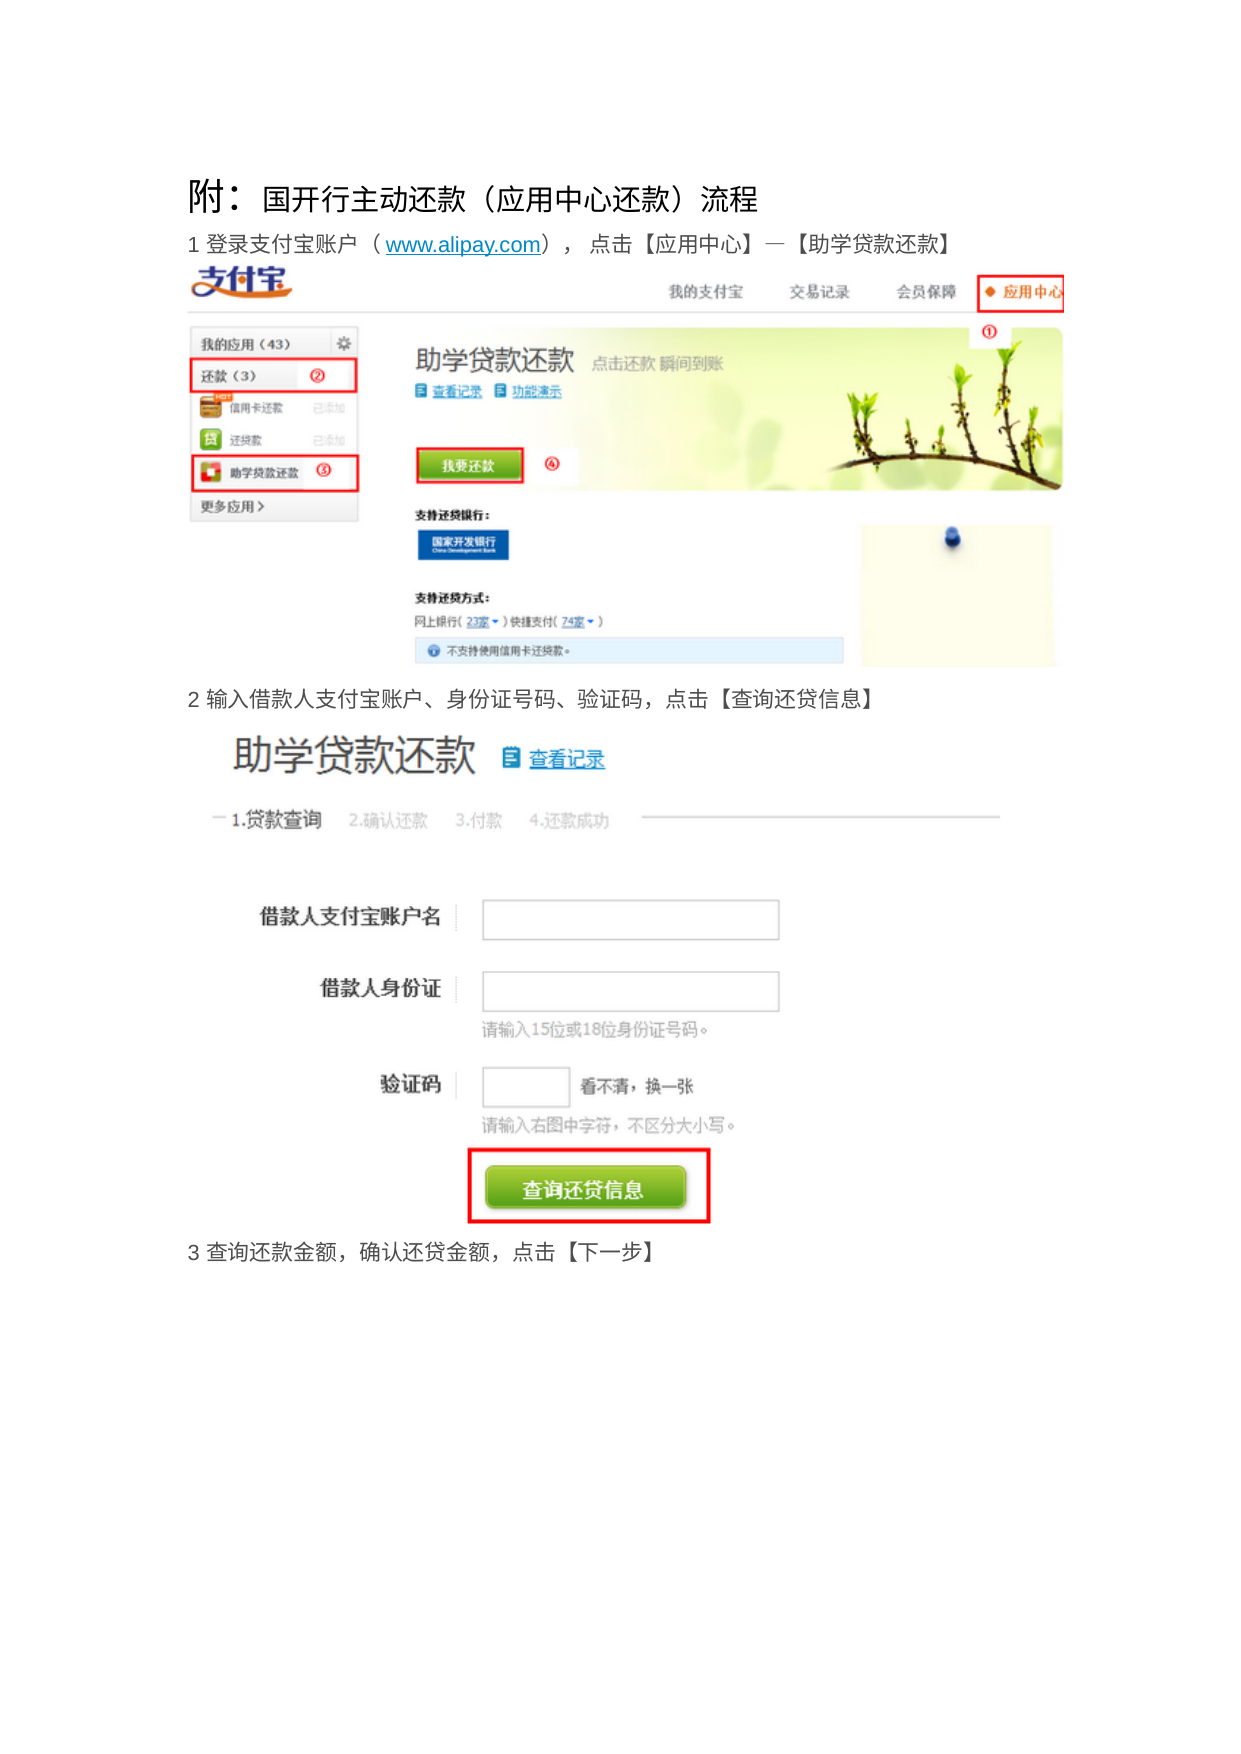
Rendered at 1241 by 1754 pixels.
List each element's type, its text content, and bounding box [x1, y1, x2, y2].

text 附：国开行主动还款（应用中心还款）流程 [187, 162, 1053, 227]
picture [187, 714, 1001, 1225]
text 2 输入借款人支付宝账户、身份证号码、验证码，点击【查询还贷信息】 [187, 682, 1053, 714]
text 1 登录支付宝账户（ www.alipay.com）， 点击【应用中心】—【助学贷款还款】 [187, 227, 1053, 259]
text 3 查询还款金额，确认还贷金额，点击【下一步】 [187, 1234, 1053, 1267]
picture [187, 259, 1064, 667]
